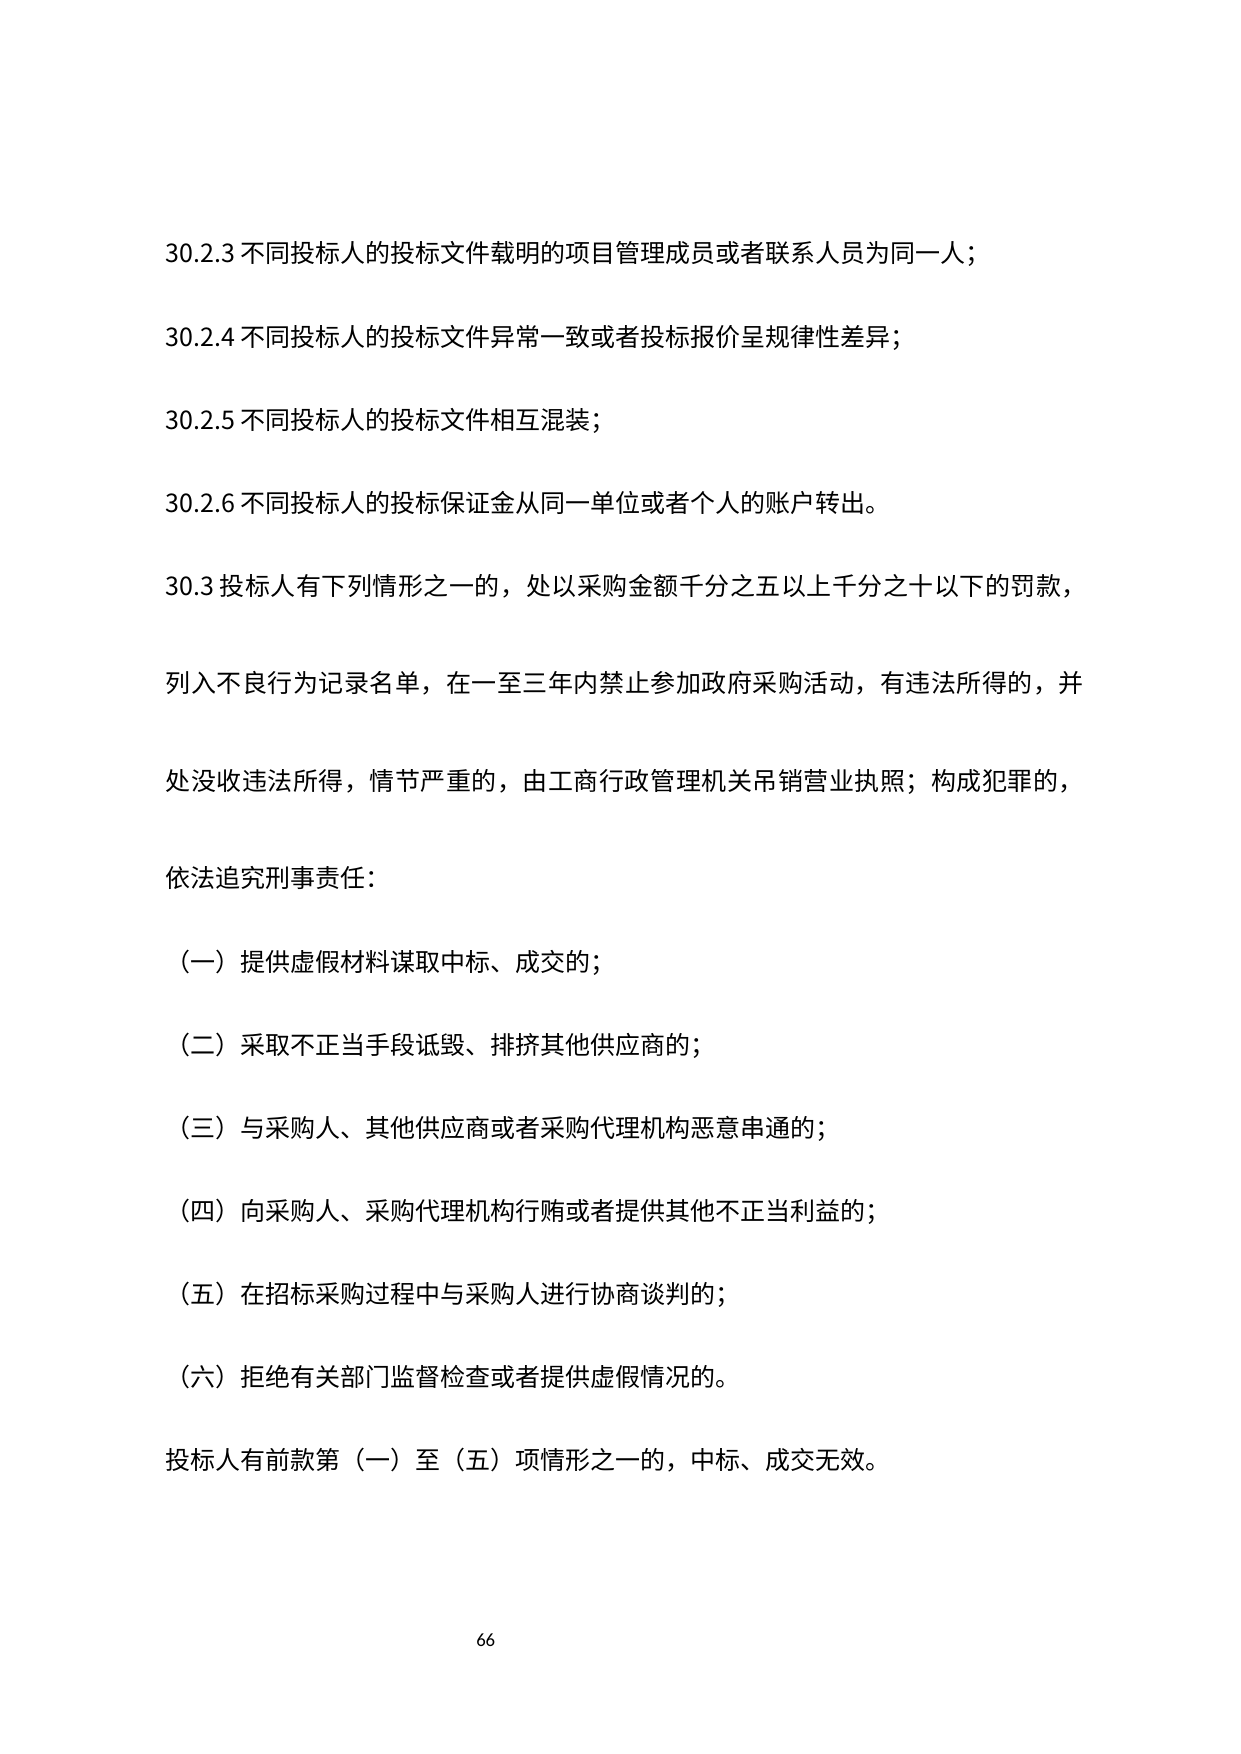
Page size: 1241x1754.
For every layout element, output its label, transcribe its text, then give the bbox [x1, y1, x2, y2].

text 30.2.5 不同投标人的投标文件相互混装； [165, 386, 1087, 451]
text （一）提供虚假材料谋取中标、成交的； [165, 928, 1087, 993]
text （六）拒绝有关部门监督检查或者提供虚假情况的。 [165, 1343, 1087, 1408]
text 投标人有前款第（一）至（五）项情形之一的，中标、成交无效。 [165, 1426, 1087, 1491]
text 30.2.4 不同投标人的投标文件异常一致或者投标报价呈规律性差异； [165, 303, 1087, 368]
text （四）向采购人、采购代理机构行贿或者提供其他不正当利益的； [165, 1177, 1087, 1242]
text 30.2.6 不同投标人的投标保证金从同一单位或者个人的账户转出。 [165, 469, 1087, 534]
text （三）与采购人、其他供应商或者采购代理机构恶意串通的； [165, 1094, 1087, 1159]
text 30.3投标人有下列情形之一的，处以采购金额千分之五以上千分之十以下的罚款，列入不良行为记录名单，在一至三年内禁止参加政府采购活动，有违法所得的，并处没收违法所得，情节严重的，由工商行政管理机关吊销营业执照；构成犯罪的，依法追究刑事责任： [165, 552, 1087, 909]
text （二）采取不正当手段诋毁、排挤其他供应商的； [165, 1011, 1087, 1076]
text （五）在招标采购过程中与采购人进行协商谈判的； [165, 1260, 1087, 1325]
text 30.2.3 不同投标人的投标文件载明的项目管理成员或者联系人员为同一人； [165, 219, 1087, 284]
